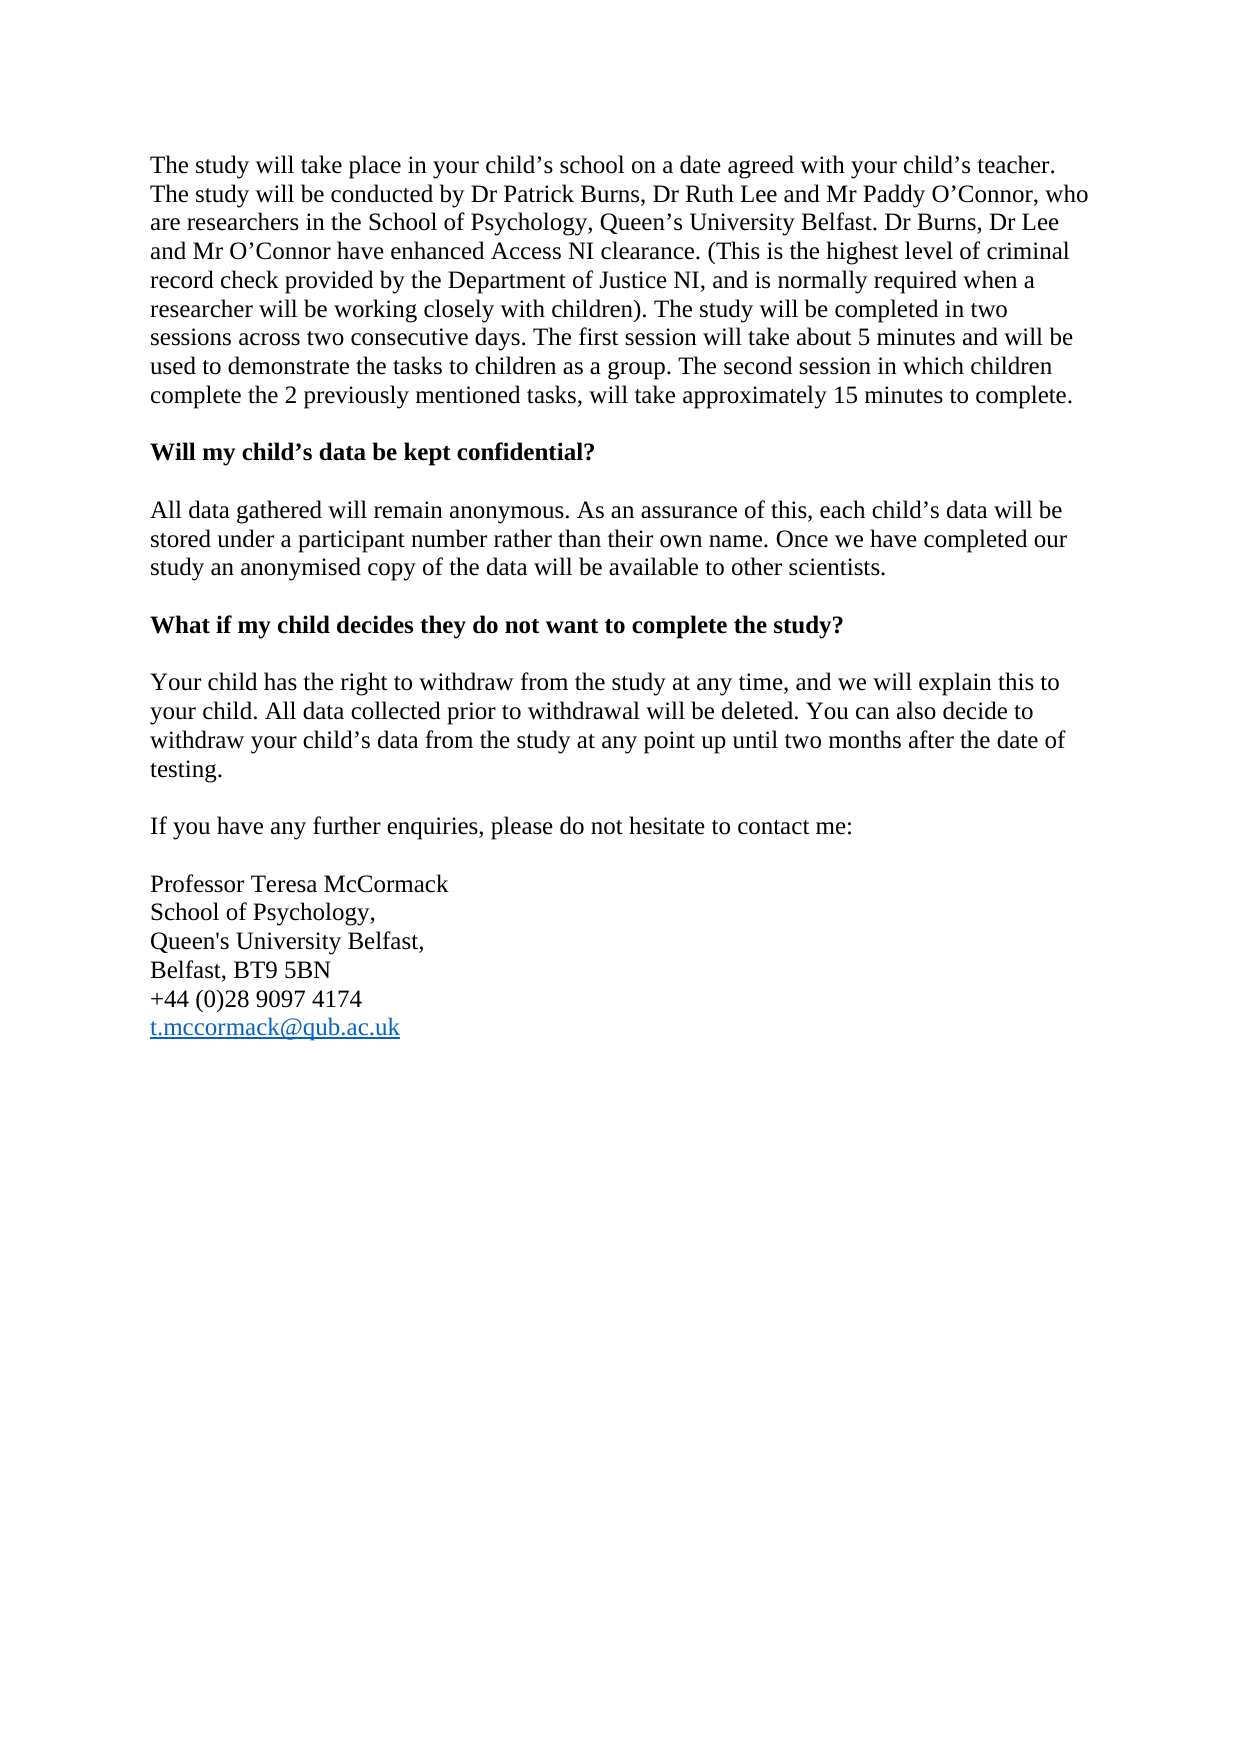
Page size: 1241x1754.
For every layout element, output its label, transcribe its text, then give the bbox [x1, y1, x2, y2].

text +44 (0)28 9097 4174 [150, 984, 1090, 1012]
text Will my child’s data be kept confidential? [150, 437, 1090, 466]
text The study will take place in your child’s school on a date agreed with your child’s teacher. The study will be conducted by Dr Patrick Burns, Dr Ruth Lee and Mr Paddy O’Connor, who are researchers in the School of Psychology, Queen’s University Belfast. Dr Burns, Dr Lee and Mr O’Connor have enhanced Access NI clearance. (This is the highest level of criminal record check provided by the Department of Justice NI, and is normally required when a researcher will be working closely with children). The study will be completed in two sessions across two consecutive days. The first session will take about 5 minutes and will be used to demonstrate the tasks to children as a group. The second session in which children complete the 2 previously mentioned tasks, will take approximately 15 minutes to complete. [150, 150, 1090, 409]
text All data gathered will remain anonymous. As an assurance of this, each child’s data will be stored under a participant number rather than their own name. Once we have completed our study an anonymised copy of the data will be available to other scientists. [150, 495, 1090, 581]
text t.mccormack@qub.ac.uk [150, 1012, 1090, 1041]
text What if my child decides they do not want to complete the study? [150, 610, 1090, 639]
text Queen's University Belfast, Belfast, BT9 5BN [150, 926, 1090, 984]
text Professor Teresa McCormack School of Psychology, [150, 869, 1090, 926]
text If you have any further enquiries, please do not hesitate to contact me: [150, 811, 1090, 840]
text Your child has the right to withdraw from the study at any time, and we will explain this to your child. All data collected prior to withdrawal will be deleted. You can also decide to withdraw your child’s data from the study at any point up until two months after the date of testing. [150, 667, 1090, 782]
